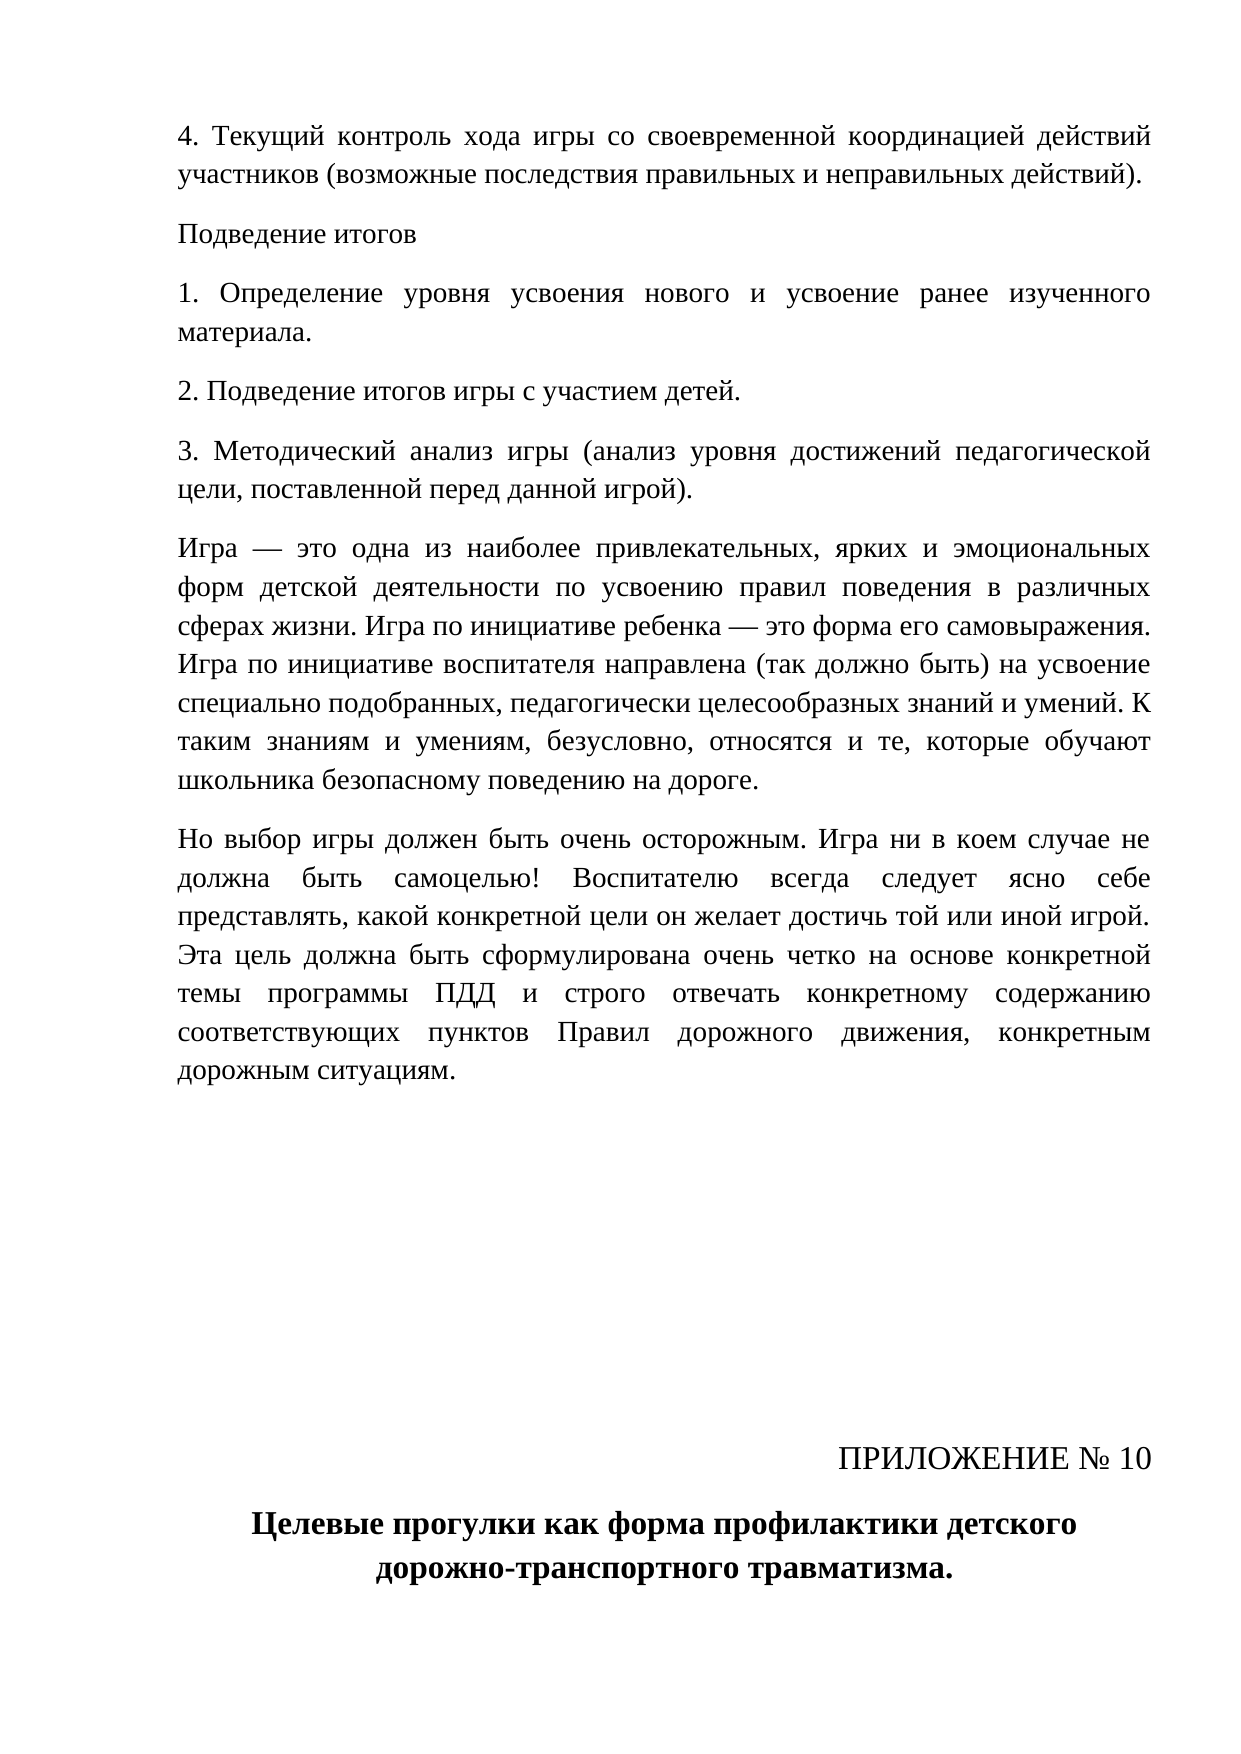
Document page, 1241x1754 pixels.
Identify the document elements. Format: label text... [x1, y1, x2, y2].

text Целевые прогулки как форма профилактики детского дорожно-транспортного травматизма. [177, 1503, 1152, 1586]
text 2. Подведение итогов игры с участием детей. [177, 373, 1152, 407]
text Игра — это одна из наиболее привлекательных, ярких и эмоциональных форм детской деятельности по усвоению правил поведения в различных сферах жизни. Игра по инициативе ребенка — это форма его самовыражения. Игра по инициативе воспитателя направлена (так должно быть) на усвоение специально подобранных, педагогически целесообразных знаний и умений. К таким знаниям и умениям, безусловно, относятся и те, которые обучают школьника безопасному поведению на дороге. [177, 531, 1152, 795]
text Но выбор игры должен быть очень осторожным. Игра ни в коем случае не должна быть самоцелью! Воспитателю всегда следует ясно себе представлять, какой конкретной цели он желает достичь той или иной игрой. Эта цель должна быть сформулирована очень четко на основе конкретной темы программы ПДД и строго отвечать конкретному содержанию соответствующих пунктов Правил дорожного движения, конкретным дорожным ситуациям. [177, 821, 1152, 1086]
text 3. Методический анализ игры (анализ уровня достижений педагогической цели, поставленной перед данной игрой). [177, 433, 1152, 505]
text 4. Текущий контроль хода игры со своевременной координацией действий участников (возможные последствия правильных и неправильных действий). [177, 118, 1152, 190]
text Подведение итогов [177, 216, 1152, 249]
text ПРИЛОЖЕНИЕ № 10 [177, 1438, 1152, 1477]
text 1. Определение уровня усвоения нового и усвоение ранее изученного материала. [177, 275, 1152, 347]
